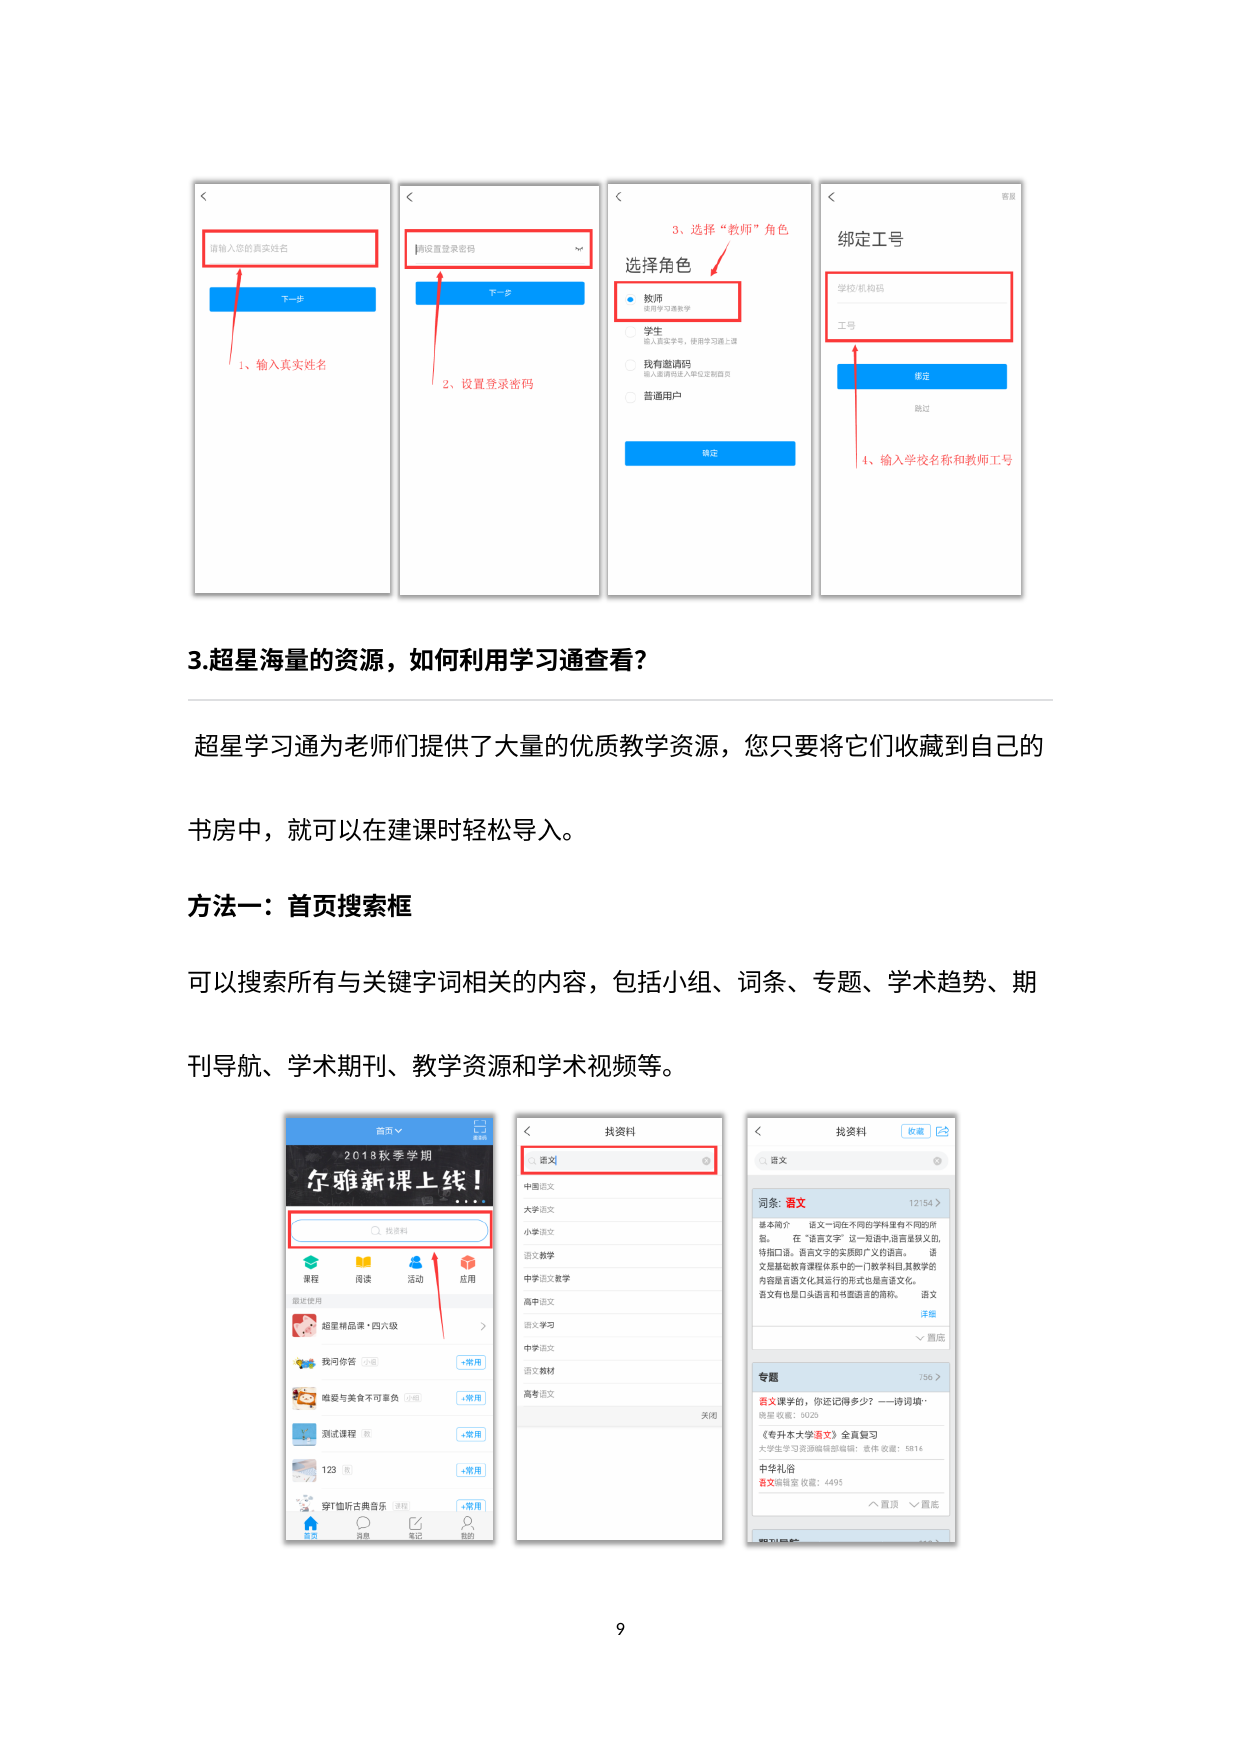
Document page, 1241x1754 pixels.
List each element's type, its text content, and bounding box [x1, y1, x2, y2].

picture [187, 175, 1029, 604]
text 3.超星海量的资源，如何利用学习通查看？ [187, 626, 1053, 701]
picture [278, 1108, 962, 1552]
text 超星学习通为老师们提供了大量的优质教学资源，您只要将它们收藏到自己的书房中，就可以在建课时轻松导入。 [187, 712, 1053, 861]
text 方法一：首页搜索框 [187, 872, 1053, 937]
text 可以搜索所有与关键字词相关的内容，包括小组、词条、专题、学术趋势、期刊导航、学术期刊、教学资源和学术视频等。 [187, 948, 1053, 1097]
